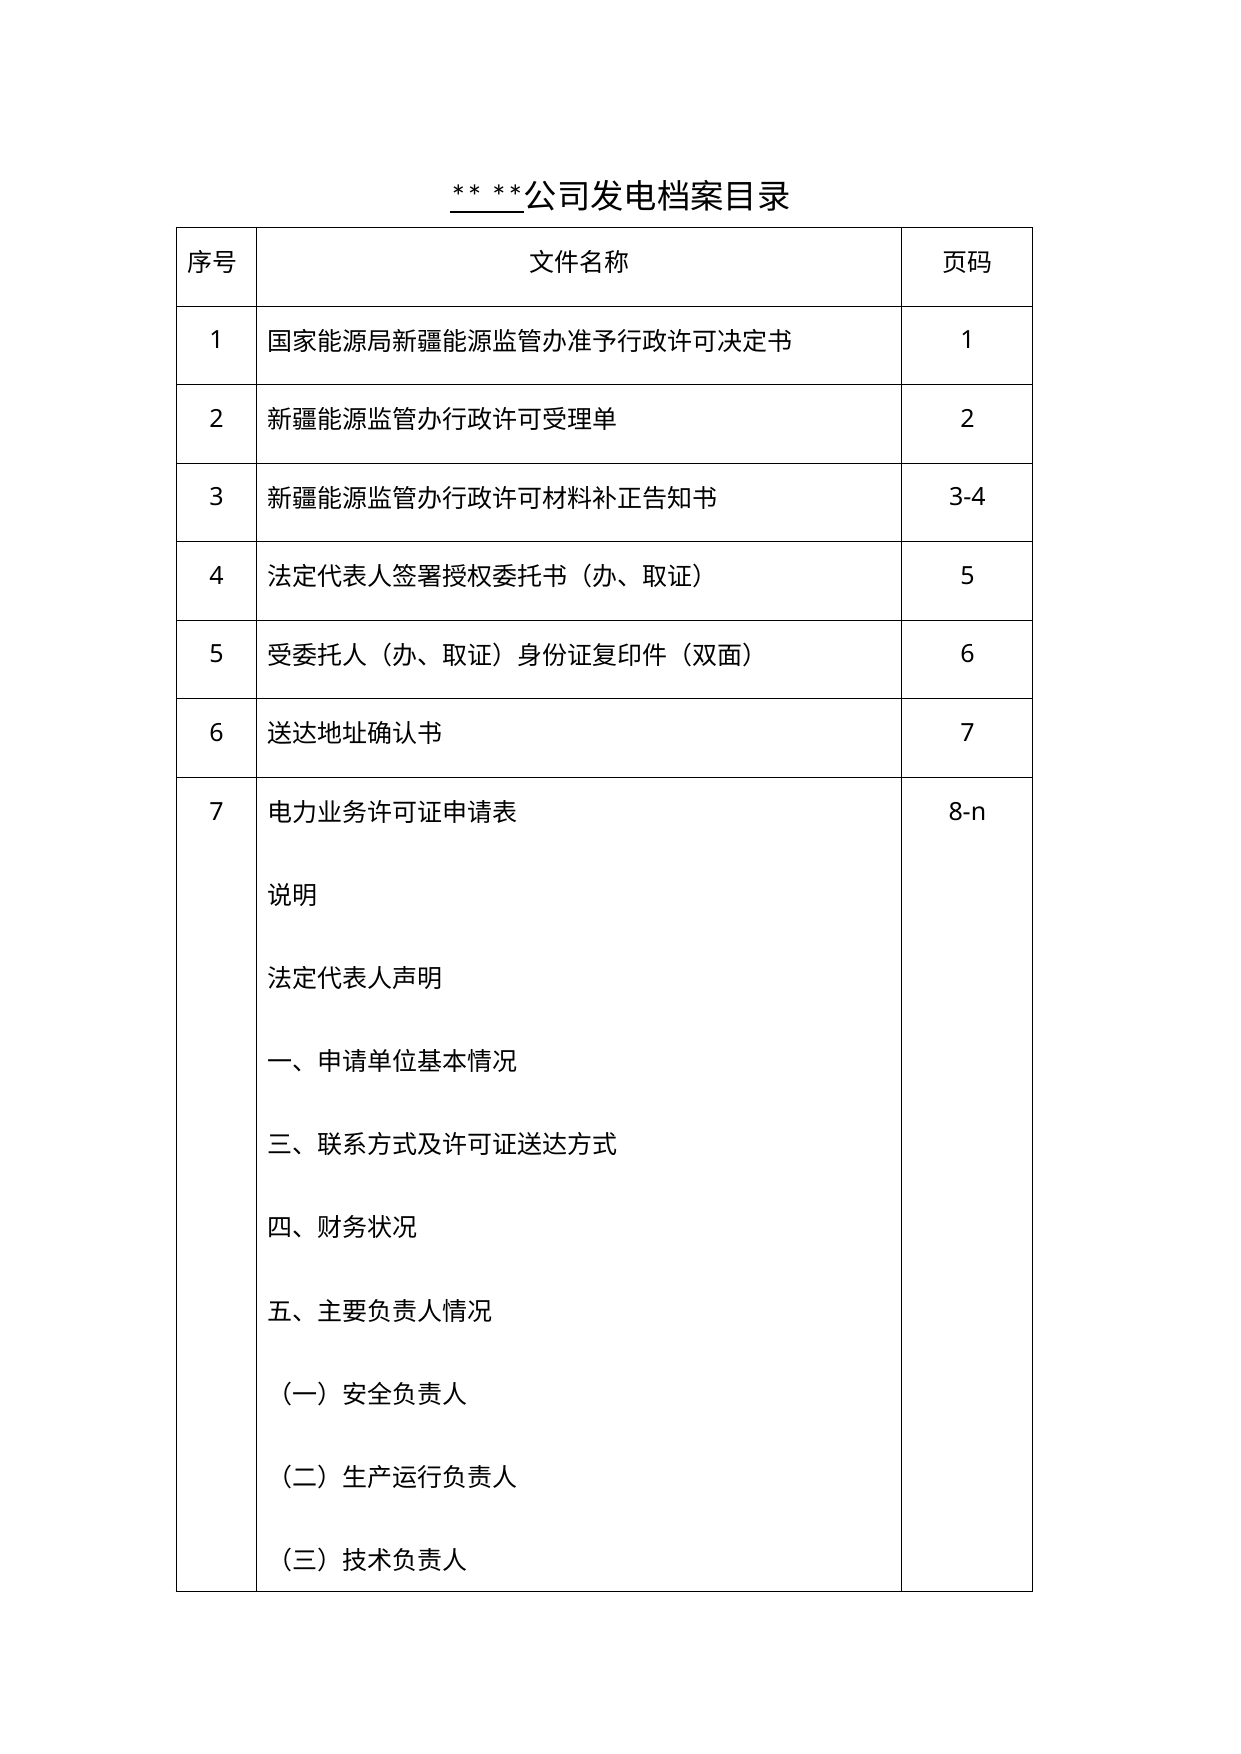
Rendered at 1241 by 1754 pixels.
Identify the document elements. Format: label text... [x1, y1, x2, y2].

table_cell 国家能源局新疆能源监管办准予行政许可决定书 [257, 307, 901, 384]
text ** **公司发电档案目录 [187, 162, 1053, 227]
table_header 页码 [902, 228, 1032, 306]
table_cell 受委托人（办、取证）身份证复印件（双面） [257, 621, 901, 698]
table_cell 7 [177, 778, 256, 1591]
table_cell 5 [902, 542, 1032, 620]
table_cell 2 [177, 385, 256, 463]
table_cell 1 [177, 307, 256, 384]
table_cell 6 [902, 621, 1032, 698]
table_cell 2 [902, 385, 1032, 463]
table_cell 7 [902, 699, 1032, 777]
table_cell 3 [177, 464, 256, 541]
table_cell 5 [177, 621, 256, 698]
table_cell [257, 778, 901, 1591]
table_cell 6 [177, 699, 256, 777]
table_cell 4 [177, 542, 256, 620]
table_cell 1 [902, 307, 1032, 384]
table_cell 8-n [902, 778, 1032, 1591]
table_cell 新疆能源监管办行政许可材料补正告知书 [257, 464, 901, 541]
table_header 序号 [177, 228, 256, 306]
table_header 文件名称 [257, 228, 901, 306]
table_cell 法定代表人签署授权委托书（办、取证） [257, 542, 901, 620]
table_cell 3-4 [902, 464, 1032, 541]
table_cell 送达地址确认书 [257, 699, 901, 777]
table_cell 新疆能源监管办行政许可受理单 [257, 385, 901, 463]
